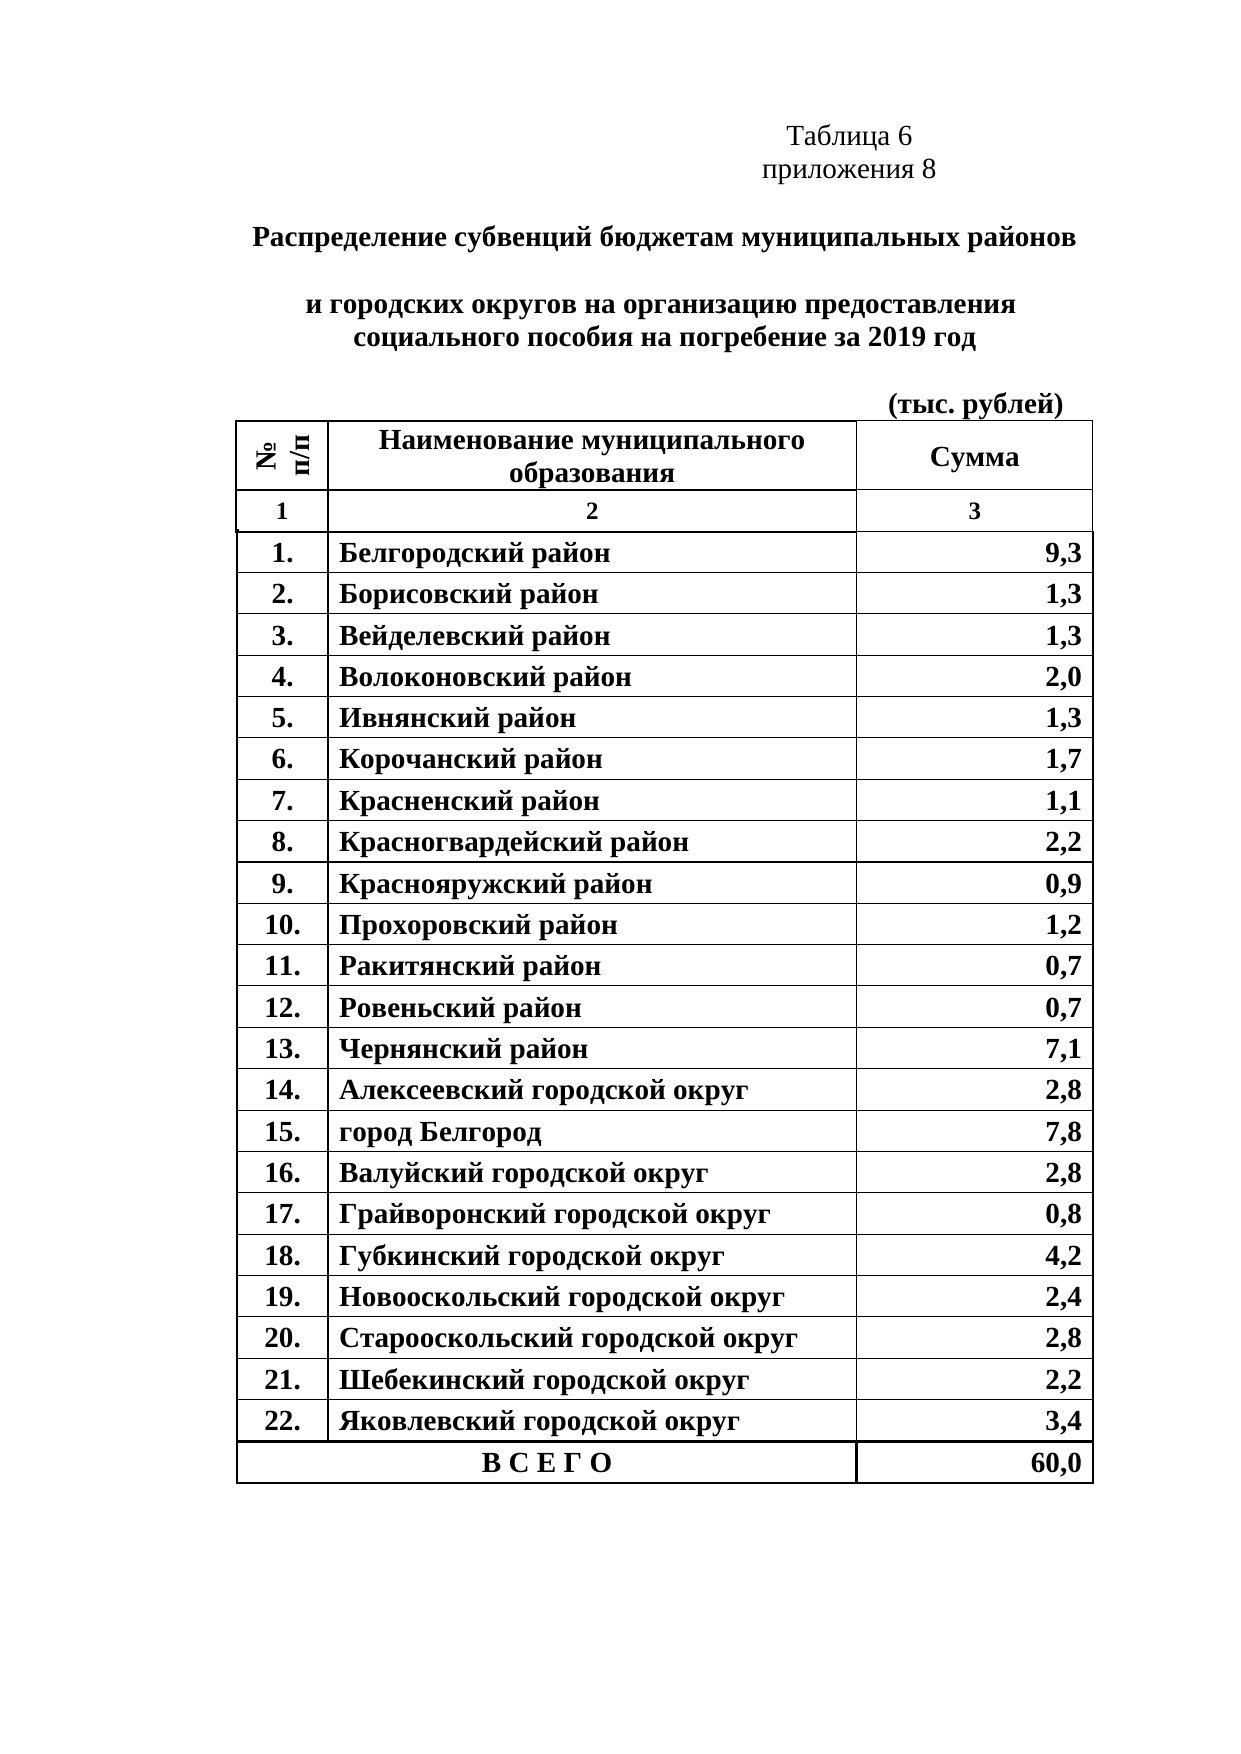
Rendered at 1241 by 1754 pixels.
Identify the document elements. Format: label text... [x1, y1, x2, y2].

table_cell 19. [238, 1276, 327, 1316]
table_cell 8. [238, 821, 327, 861]
table_cell город Белгород [329, 1111, 856, 1151]
table_cell Белгородский район [329, 533, 856, 572]
table_cell 7. [238, 780, 327, 820]
table_cell 0,7 [857, 945, 1092, 985]
table_cell Вейделевский район [329, 614, 856, 654]
table_cell 15. [238, 1111, 327, 1151]
table_cell Краснояружский район [329, 863, 856, 903]
table_cell 2,8 [857, 1317, 1092, 1358]
table_cell 0,8 [857, 1193, 1092, 1233]
table_cell Грайворонский городской округ [329, 1193, 856, 1233]
table_cell Ровеньский район [329, 986, 856, 1027]
table_cell Красненский район [329, 780, 856, 820]
table_cell 2,8 [857, 1069, 1092, 1109]
text приложения 8 [546, 152, 1152, 185]
table_cell 11. [238, 945, 327, 985]
table_cell 6. [238, 738, 327, 779]
table_header Сумма [857, 421, 1092, 489]
table_cell Шебекинский городской округ [329, 1359, 856, 1399]
table_cell 0,7 [857, 986, 1092, 1027]
table_cell 5. [238, 697, 327, 737]
table_cell Новооскольский городской округ [329, 1276, 856, 1316]
table_cell 1,3 [857, 573, 1092, 613]
table_cell 21. [238, 1359, 327, 1399]
table_cell 13. [238, 1028, 327, 1068]
table_cell 7,8 [857, 1111, 1092, 1151]
text Таблица 6 [546, 118, 1152, 152]
table_cell 4. [238, 656, 327, 696]
table_cell 2,8 [857, 1152, 1092, 1192]
table_cell Ракитянский район [329, 945, 856, 985]
table_cell 1,7 [857, 738, 1092, 779]
table_cell 2,0 [857, 656, 1092, 696]
table_cell 9,3 [857, 532, 1092, 572]
table_cell 17. [238, 1193, 327, 1233]
table_cell 1,2 [857, 904, 1092, 944]
table_cell Корочанский район [329, 738, 856, 779]
table_cell В С Е Г О [238, 1443, 855, 1482]
table_cell 16. [238, 1152, 327, 1192]
table_cell 3. [238, 614, 327, 654]
table_cell Алексеевский городской округ [329, 1069, 856, 1109]
table_cell 1,3 [857, 614, 1092, 654]
table_cell 1 [237, 491, 327, 531]
table_header Наименование муниципального образования [329, 422, 856, 489]
text (тыс. рублей) [177, 386, 1063, 420]
table_cell 2,4 [857, 1276, 1092, 1316]
table_cell 60,0 [858, 1443, 1092, 1482]
table_cell 1. [238, 533, 327, 572]
table_cell 2,2 [857, 821, 1092, 861]
table_cell 2. [238, 573, 327, 613]
table_cell Чернянский район [329, 1028, 856, 1068]
table_cell 0,9 [857, 863, 1092, 903]
table_cell Ивнянский район [329, 697, 856, 737]
table_cell 14. [238, 1069, 327, 1109]
table_cell 2 [329, 491, 856, 531]
table_cell Волоконовский район [329, 656, 856, 696]
table_cell Яковлевский городской округ [329, 1400, 856, 1440]
table_cell 1,3 [857, 697, 1092, 737]
table_cell 12. [238, 986, 327, 1027]
table_cell Губкинский городской округ [329, 1235, 856, 1275]
table_cell 7,1 [857, 1028, 1092, 1068]
table_cell 2,2 [857, 1359, 1092, 1399]
table_header № п/п [237, 422, 327, 489]
table_cell 3 [857, 490, 1092, 531]
table_cell 9. [238, 863, 327, 903]
table_cell 3,4 [857, 1400, 1092, 1440]
table_cell 22. [238, 1400, 327, 1440]
table_cell Старооскольский городской округ [329, 1317, 856, 1358]
table_cell 20. [238, 1317, 327, 1358]
table_cell Валуйский городской округ [329, 1152, 856, 1192]
table_cell 1,1 [857, 780, 1092, 820]
table_cell Борисовский район [329, 573, 856, 613]
table_cell 10. [238, 904, 327, 944]
table_cell 4,2 [857, 1235, 1092, 1275]
table_cell Прохоровский район [329, 904, 856, 944]
text Распределение субвенций бюджетам муниципальных районов и городских округов на организацию предоставления социального пособия на погребение за 2019 год [251, 219, 1078, 353]
table_cell 18. [238, 1235, 327, 1275]
table_cell Красногвардейский район [329, 821, 856, 861]
